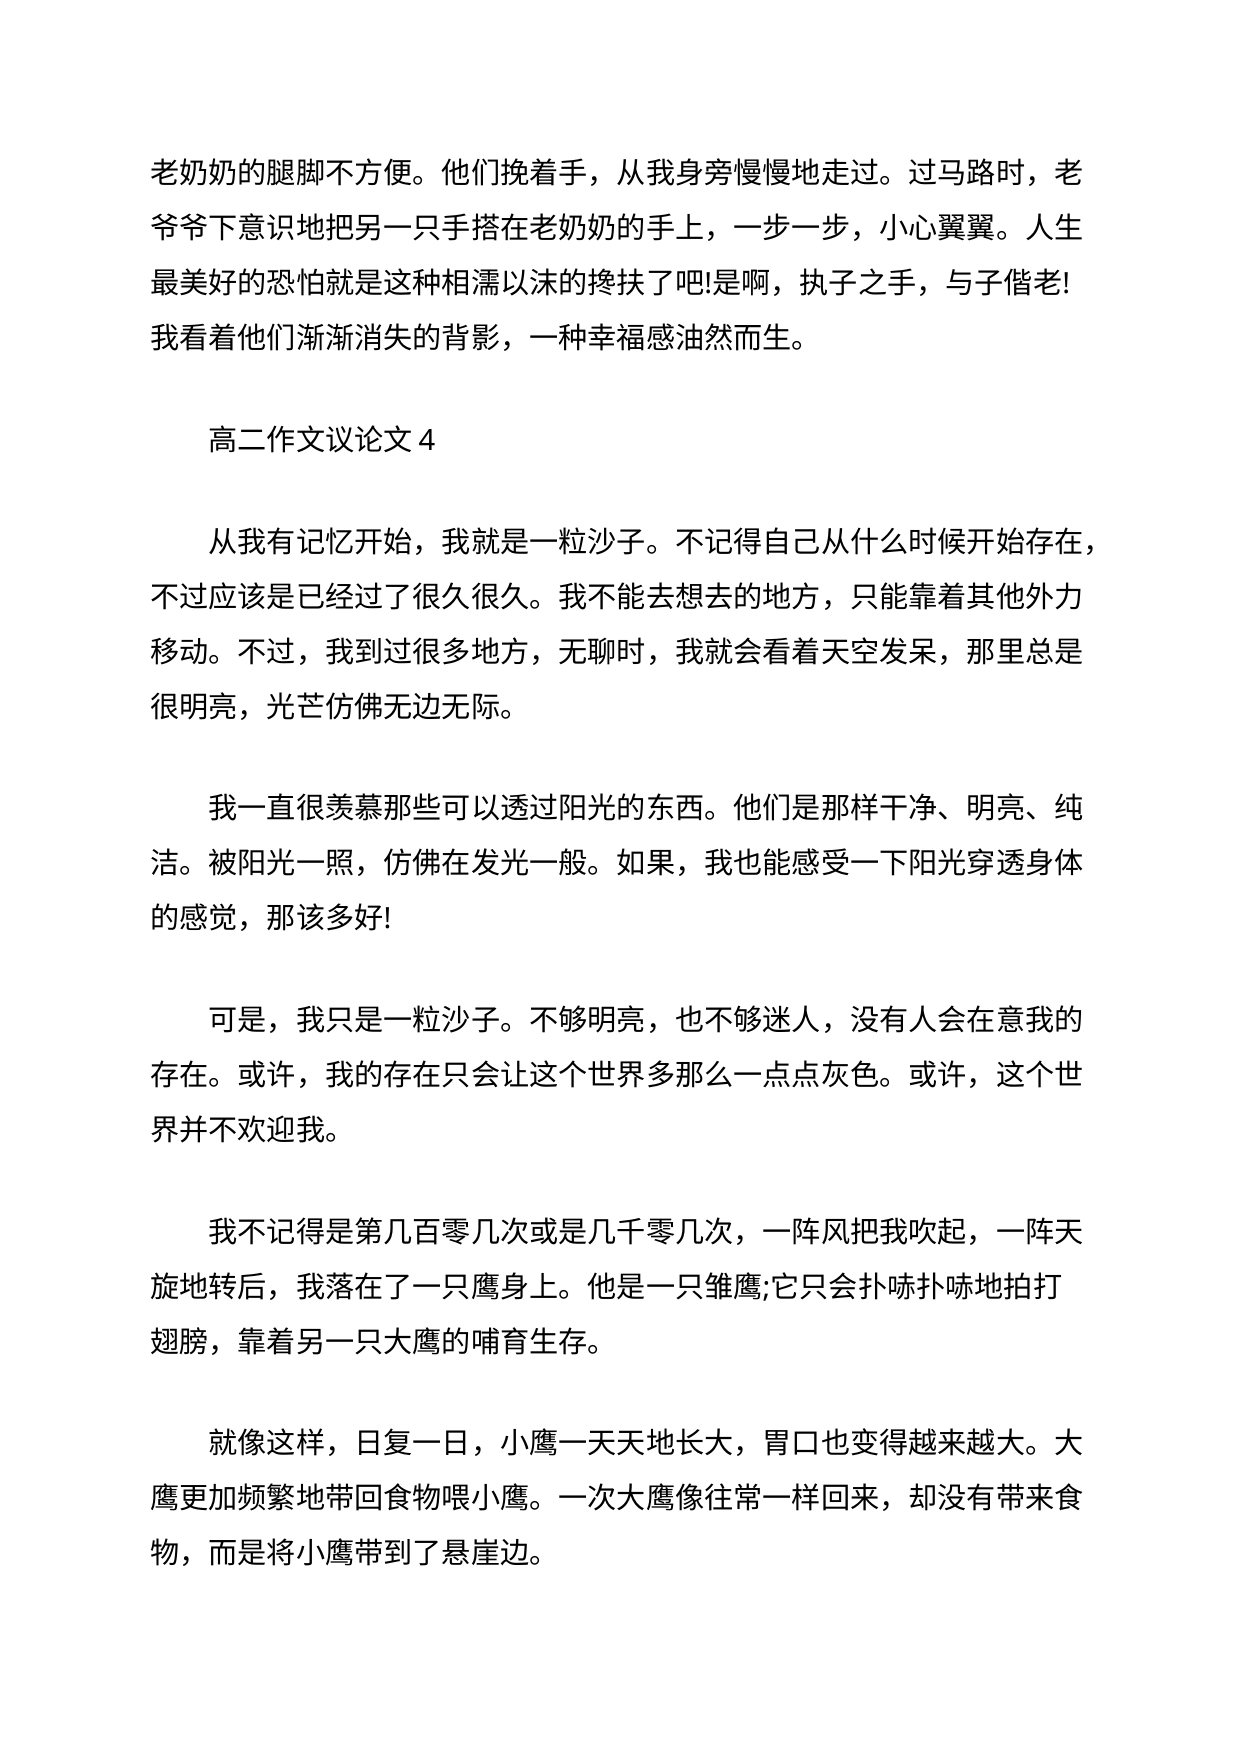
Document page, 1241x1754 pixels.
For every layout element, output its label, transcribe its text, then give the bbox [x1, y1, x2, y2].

text 可是，我只是一粒沙子。不够明亮，也不够迷人，没有人会在意我的存在。或许，我的存在只会让这个世界多那么一点点灰色。或许，这个世界并不欢迎我。 [150, 997, 1090, 1149]
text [150, 150, 1090, 357]
text 我不记得是第几百零几次或是几千零几次，一阵风把我吹起，一阵天旋地转后，我落在了一只鹰身上。他是一只雏鹰;它只会扑哧扑哧地拍打翅膀，靠着另一只大鹰的哺育生存。 [150, 1208, 1090, 1361]
text 从我有记忆开始，我就是一粒沙子。不记得自己从什么时候开始存在，不过应该是已经过了很久很久。我不能去想去的地方，只能靠着其他外力移动。不过，我到过很多地方，无聊时，我就会看着天空发呆，那里总是很明亮，光芒仿佛无边无际。 [150, 518, 1090, 726]
text 就像这样，日复一日，小鹰一天天地长大，胃口也变得越来越大。大鹰更加频繁地带回食物喂小鹰。一次大鹰像往常一样回来，却没有带来食物，而是将小鹰带到了悬崖边。 [150, 1420, 1090, 1572]
text 高二作文议论文4 [150, 417, 1090, 459]
text 我一直很羡慕那些可以透过阳光的东西。他们是那样干净、明亮、纯洁。被阳光一照，仿佛在发光一般。如果，我也能感受一下阳光穿透身体的感觉，那该多好! [150, 785, 1090, 937]
